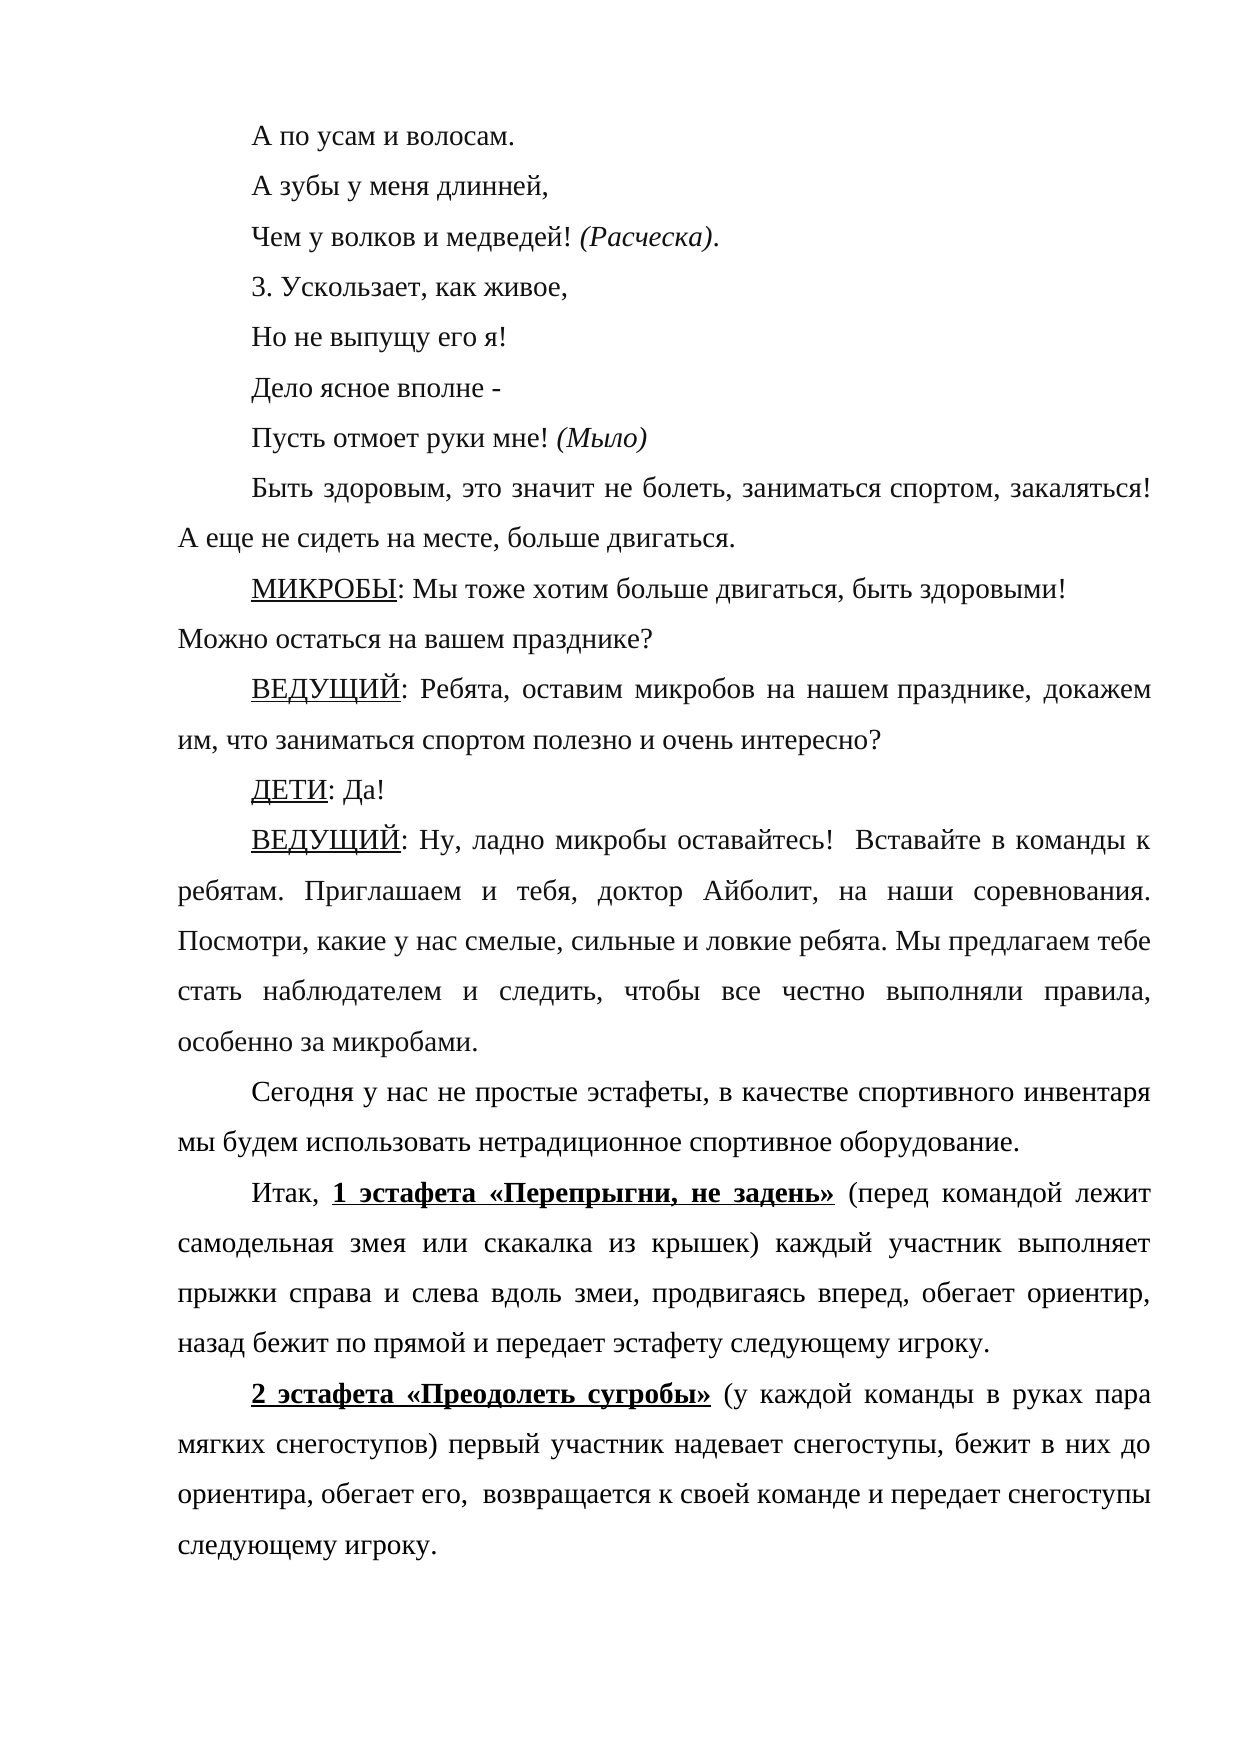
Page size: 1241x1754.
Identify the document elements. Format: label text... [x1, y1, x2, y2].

text ВЕДУЩИЙ: Ну, ладно микробы оставайтесь! Вставайте в команды к ребятам. Приглашаем и тебя, доктор Айболит, на наши соревнования. Посмотри, какие у нас смелые, сильные и ловкие ребята. Мы предлагаем тебе стать наблюдателем и следить, чтобы все честно выполняли правила, особенно за микробами. [177, 822, 1152, 1057]
text 2 эстафета «Преодолеть сугробы» (у каждой команды в руках пара мягких снегоступов) первый участник надевает снегоступы, бежит в них до ориентира, обегает его, возвращается к своей команде и передает снегоступы следующему игроку. [177, 1376, 1152, 1560]
text Сегодня у нас не простые эстафеты, в качестве спортивного инвентаря мы будем использовать нетрадиционное спортивное оборудование. [177, 1074, 1152, 1158]
text 3. Ускользает, как живое, [177, 269, 1152, 303]
text Быть здоровым, это значит не болеть, заниматься спортом, закаляться! А еще не сидеть на месте, больше двигаться. [177, 470, 1152, 554]
text Но не выпущу его я! [177, 319, 1152, 353]
text МИКРОБЫ: Мы тоже хотим больше двигаться, быть здоровыми! [177, 571, 1152, 604]
text ДЕТИ: Да! [177, 772, 1152, 806]
text А по усам и волосам. [177, 118, 1152, 152]
text Чем у волков и медведей! (Расческа). [177, 219, 1152, 252]
text Можно остаться на вашем празднике? [177, 621, 1152, 655]
text ВЕДУЩИЙ: Ребята, оставим микробов на нашем празднике, докажем им, что заниматься спортом полезно и очень интересно? [177, 672, 1152, 755]
text Дело ясное вполне - [177, 370, 1152, 403]
text А зубы у меня длинней, [177, 168, 1152, 202]
text Пусть отмоет руки мне! (Мыло) [177, 420, 1152, 453]
text Итак, 1 эстафета «Перепрыгни, не задень» (перед командой лежит самодельная змея или скакалка из крышек) каждый участник выполняет прыжки справа и слева вдоль змеи, продвигаясь вперед, обегает ориентир, назад бежит по прямой и передает эстафету следующему игроку. [177, 1175, 1152, 1359]
